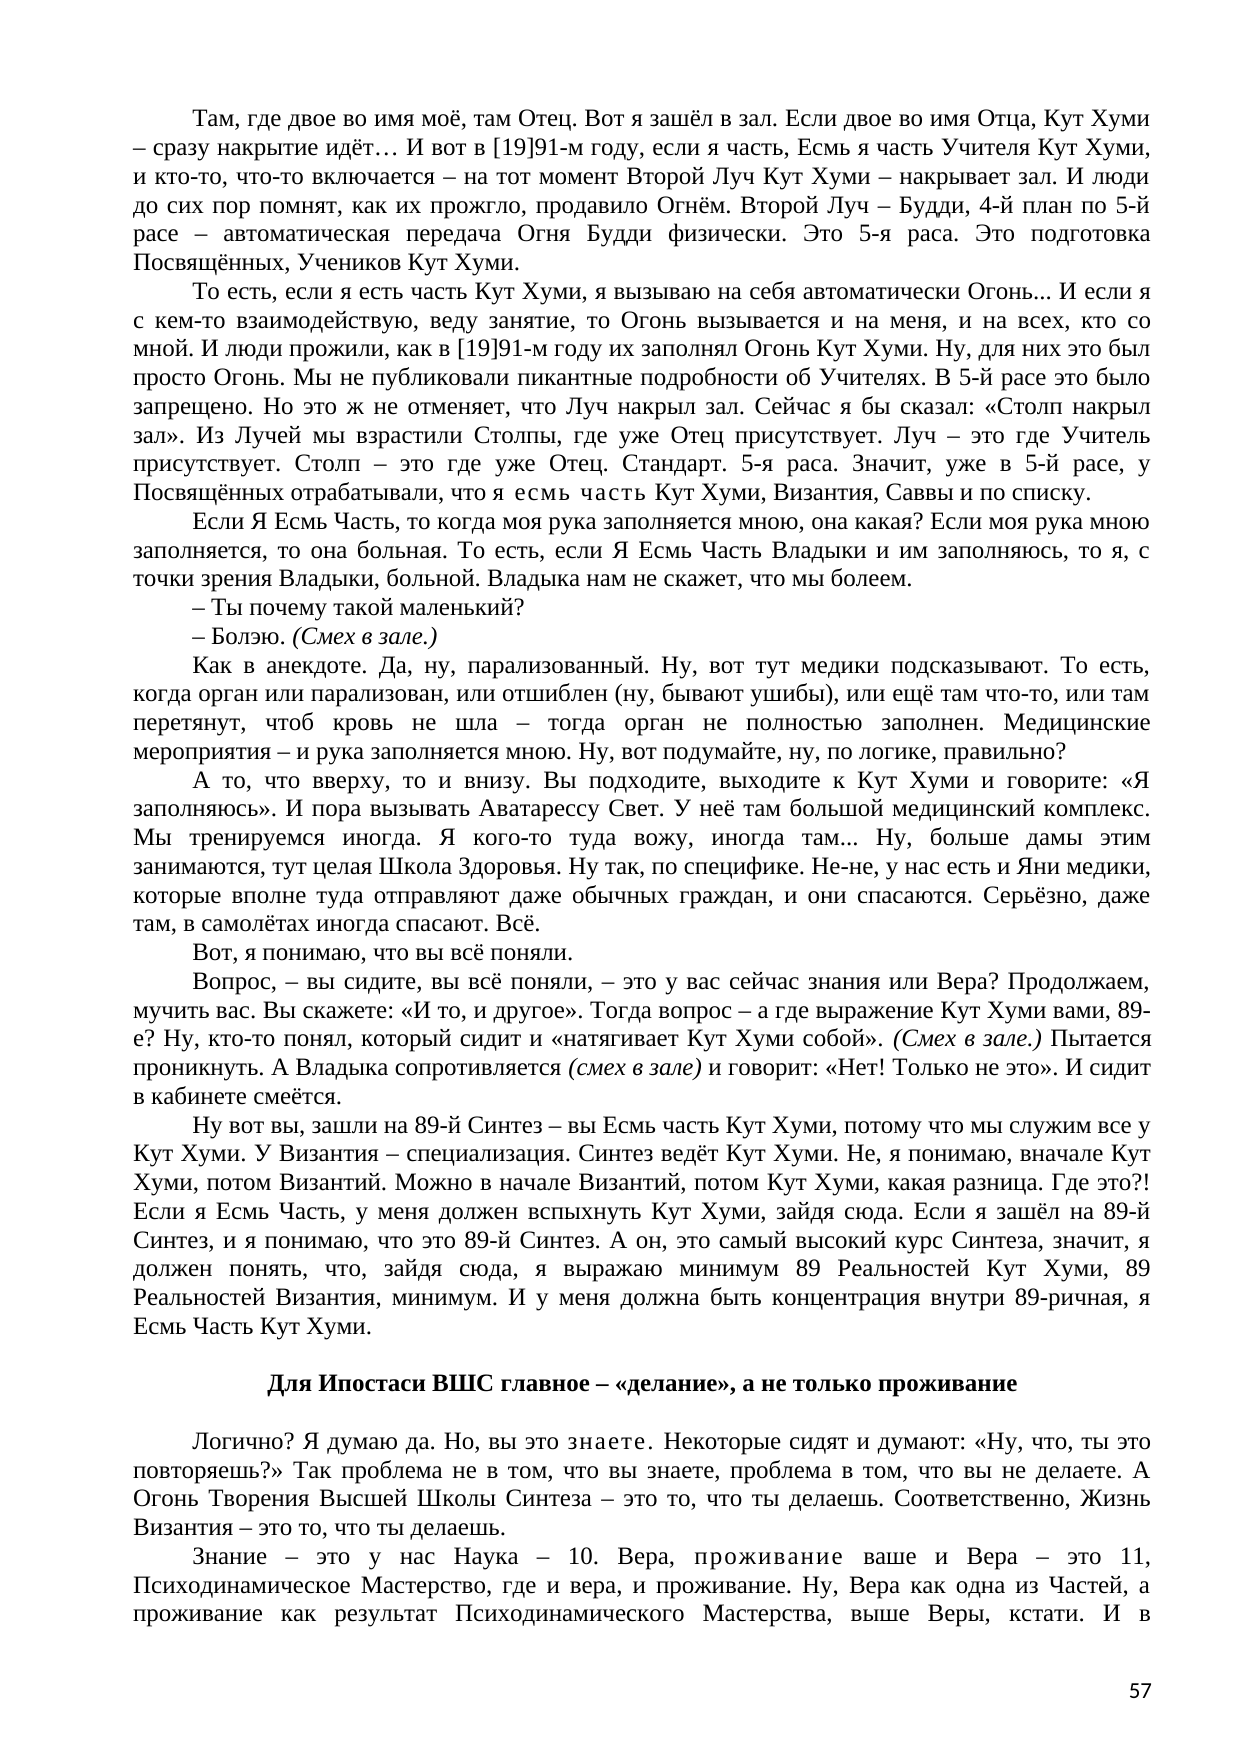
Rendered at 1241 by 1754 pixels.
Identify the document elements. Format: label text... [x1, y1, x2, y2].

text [133, 1541, 1152, 1627]
text – Болэю. (Смех в зале.) [133, 621, 1152, 650]
text Логично? Я думаю да. Но, вы это знаете. Некоторые сидят и думают: «Ну, что, ты это повторяешь?» Так проблема не в том, что вы знаете, проблема в том, что вы не делаете. А Огонь Творения Высшей Школы Синтеза – это то, что ты делаешь. Соответственно, Жизнь Византия – это то, что ты делаешь. [133, 1426, 1152, 1541]
text – Ты почему такой маленький? [133, 592, 1152, 621]
text Там, где двое во имя моё, там Отец. Вот я зашёл в зал. Если двое во имя Отца, Кут Хуми – сразу накрытие идёт… И вот в [19]91-м году, если я часть, Есмь я часть Учителя Кут Хуми, и кто-то, что-то включается – на тот момент Второй Луч Кут Хуми – накрывает зал. И люди до сих пор помнят, как их прожгло, продавило Огнём. Второй Луч – Будди, 4-й план по 5-й расе – автоматическая передача Огня Будди физически. Это 5-я раса. Это подготовка Посвящённых, Учеников Кут Хуми. [133, 103, 1152, 276]
text А то, что вверху, то и внизу. Вы подходите, выходите к Кут Хуми и говорите: «Я заполняюсь». И пора вызывать Аватарессу Свет. У неё там большой медицинский комплекс. Мы тренируемся иногда. Я кого-то туда вожу, иногда там... Ну, больше дамы этим занимаются, тут целая Школа Здоровья. Ну так, по специфике. Не-не, у нас есть и Яни медики, которые вполне туда отправляют даже обычных граждан, и они спасаются. Серьёзно, даже там, в самолётах иногда спасают. Всё. [133, 765, 1152, 937]
text Вопрос, – вы сидите, вы всё поняли, – это у вас сейчас знания или Вера? Продолжаем, мучить вас. Вы скажете: «И то, и другое». Тогда вопрос – а где выражение Кут Хуми вами, 89-е? Ну, кто-то понял, который сидит и «натягивает Кут Хуми собой». (Смех в зале.) Пытается проникнуть. А Владыка сопротивляется (смех в зале) и говорит: «Нет! Только не это». И сидит в кабинете смеётся. [133, 966, 1152, 1110]
subtitle Для Ипостаси ВШС главное – «делание», а не только проживание [133, 1368, 1152, 1397]
text Вот, я понимаю, что вы всё поняли. [133, 937, 1152, 966]
text Если Я Есмь Часть, то когда моя рука заполняется мною, она какая? Если моя рука мною заполняется, то она больная. То есть, если Я Есмь Часть Владыки и им заполняюсь, то я, с точки зрения Владыки, больной. Владыка нам не скажет, что мы болеем. [133, 506, 1152, 592]
text Ну вот вы, зашли на 89-й Синтез – вы Есмь часть Кут Хуми, потому что мы служим все у Кут Хуми. У Византия – специализация. Синтез ведёт Кут Хуми. Не, я понимаю, вначале Кут Хуми, потом Византий. Можно в начале Византий, потом Кут Хуми, какая разница. Где это?! Если я Есмь Часть, у меня должен вспыхнуть Кут Хуми, зайдя сюда. Если я зашёл на 89-й Синтез, и я понимаю, что это 89-й Синтез. А он, это самый высокий курс Синтеза, значит, я должен понять, что, зайдя сюда, я выражаю минимум 89 Реальностей Кут Хуми, 89 Реальностей Византия, минимум. И у меня должна быть концентрация внутри 89-ричная, я Есмь Часть Кут Хуми. [133, 1110, 1152, 1340]
text То есть, если я есть часть Кут Хуми, я вызываю на себя автоматически Огонь... И если я с кем-то взаимодействую, веду занятие, то Огонь вызывается и на меня, и на всех, кто со мной. И люди прожили, как в [19]91-м году их заполнял Огонь Кут Хуми. Ну, для них это был просто Огонь. Мы не публиковали пикантные подробности об Учителях. В 5-й расе это было запрещено. Но это ж не отменяет, что Луч накрыл зал. Сейчас я бы сказал: «Столп накрыл зал». Из Лучей мы взрастили Столпы, где уже Отец присутствует. Луч – это где Учитель присутствует. Столп – это где уже Отец. Стандарт. 5-я раса. Значит, уже в 5-й расе, у Посвящённых отрабатывали, что я есмь часть Кут Хуми, Византия, Саввы и по списку. [133, 276, 1152, 506]
text Как в анекдоте. Да, ну, парализованный. Ну, вот тут медики подсказывают. То есть, когда орган или парализован, или отшиблен (ну, бывают ушибы), или ещё там что-то, или там перетянут, чтоб кровь не шла – тогда орган не полностью заполнен. Медицинские мероприятия – и рука заполняется мною. Ну, вот подумайте, ну, по логике, правильно? [133, 650, 1152, 765]
